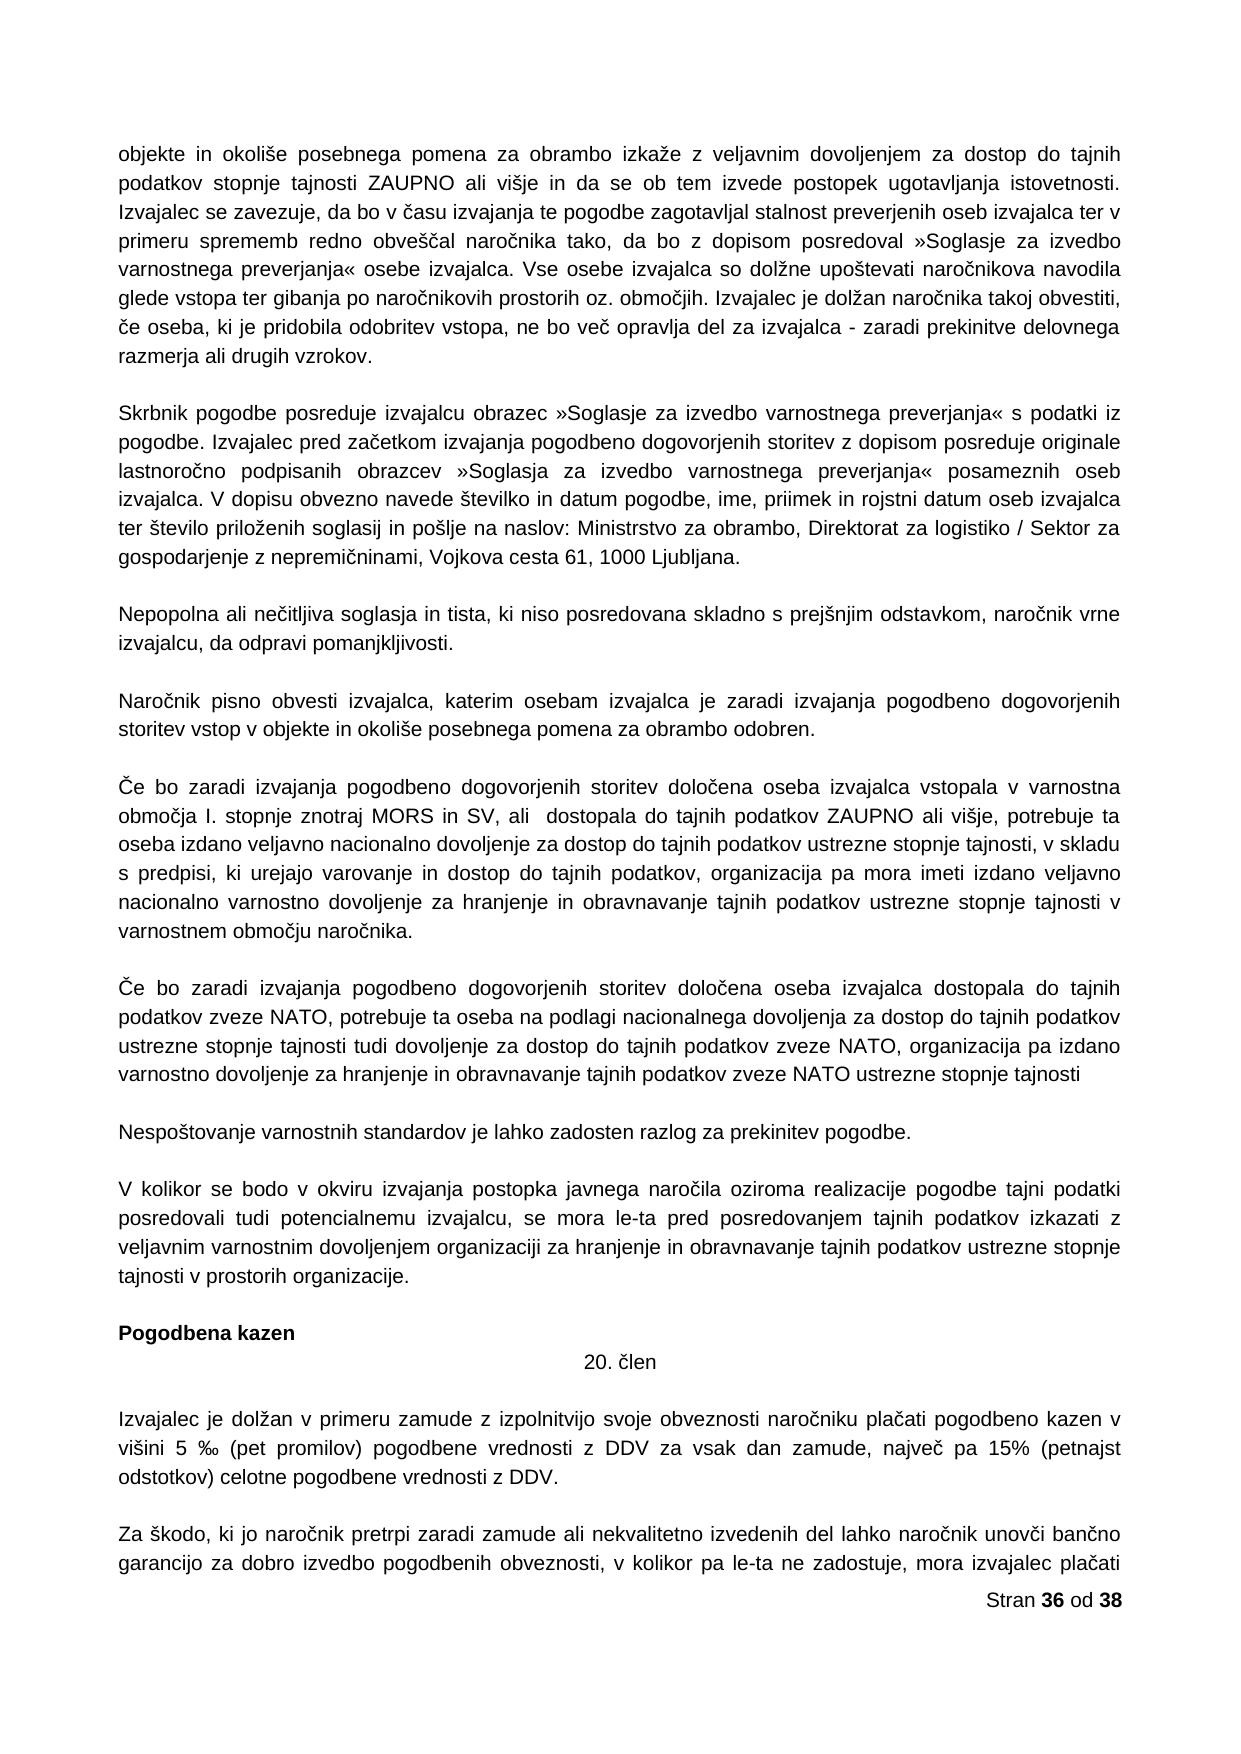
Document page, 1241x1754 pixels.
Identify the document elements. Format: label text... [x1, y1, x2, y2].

text Nepopolna ali nečitljiva soglasja in tista, ki niso posredovana skladno s prejšnjim odstavkom, naročnik vrne izvajalcu, da odpravi pomanjkljivosti. [118, 602, 1122, 655]
text Nespoštovanje varnostnih standardov je lahko zadosten razlog za prekinitev pogodbe. [118, 1120, 1122, 1144]
text Če bo zaradi izvajanja pogodbeno dogovorjenih storitev določena oseba izvajalca vstopala v varnostna območja I. stopnje znotraj MORS in SV, ali dostopala do tajnih podatkov ZAUPNO ali višje, potrebuje ta oseba izdano veljavno nacionalno dovoljenje za dostop do tajnih podatkov ustrezne stopnje tajnosti, v skladu s predpisi, ki urejajo varovanje in dostop do tajnih podatkov, organizacija pa mora imeti izdano veljavno nacionalno varnostno dovoljenje za hranjenje in obravnavanje tajnih podatkov ustrezne stopnje tajnosti v varnostnem območju naročnika. [118, 775, 1122, 942]
text Naročnik pisno obvesti izvajalca, katerim osebam izvajalca je zaradi izvajanja pogodbeno dogovorjenih storitev vstop v objekte in okoliše posebnega pomena za obrambo odobren. [118, 688, 1122, 741]
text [118, 142, 1122, 367]
text 20. člen [118, 1350, 1122, 1374]
text Izvajalec je dolžan v primeru zamude z izpolnitvijo svoje obveznosti naročniku plačati pogodbeno kazen v višini 5 ‰ (pet promilov) pogodbene vrednosti z DDV za vsak dan zamude, največ pa 15% (petnajst odstotkov) celotne pogodbene vrednosti z DDV. [118, 1407, 1122, 1489]
text V kolikor se bodo v okviru izvajanja postopka javnega naročila oziroma realizacije pogodbe tajni podatki posredovali tudi potencialnemu izvajalcu, se mora le-ta pred posredovanjem tajnih podatkov izkazati z veljavnim varnostnim dovoljenjem organizaciji za hranjenje in obravnavanje tajnih podatkov ustrezne stopnje tajnosti v prostorih organizacije. [118, 1177, 1122, 1287]
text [118, 1522, 1122, 1575]
text Če bo zaradi izvajanja pogodbeno dogovorjenih storitev določena oseba izvajalca dostopala do tajnih podatkov zveze NATO, potrebuje ta oseba na podlagi nacionalnega dovoljenja za dostop do tajnih podatkov ustrezne stopnje tajnosti tudi dovoljenje za dostop do tajnih podatkov zveze NATO, organizacija pa izdano varnostno dovoljenje za hranjenje in obravnavanje tajnih podatkov zveze NATO ustrezne stopnje tajnosti [118, 976, 1122, 1086]
text Pogodbena kazen [118, 1321, 1122, 1345]
text Skrbnik pogodbe posreduje izvajalcu obrazec »Soglasje za izvedbo varnostnega preverjanja« s podatki iz pogodbe. Izvajalec pred začetkom izvajanja pogodbeno dogovorjenih storitev z dopisom posreduje originale lastnoročno podpisanih obrazcev »Soglasja za izvedbo varnostnega preverjanja« posameznih oseb izvajalca. V dopisu obvezno navede številko in datum pogodbe, ime, priimek in rojstni datum oseb izvajalca ter število priloženih soglasij in pošlje na naslov: Ministrstvo za obrambo, Direktorat za logistiko / Sektor za gospodarjenje z nepremičninami, Vojkova cesta 61, 1000 Ljubljana. [118, 401, 1122, 569]
